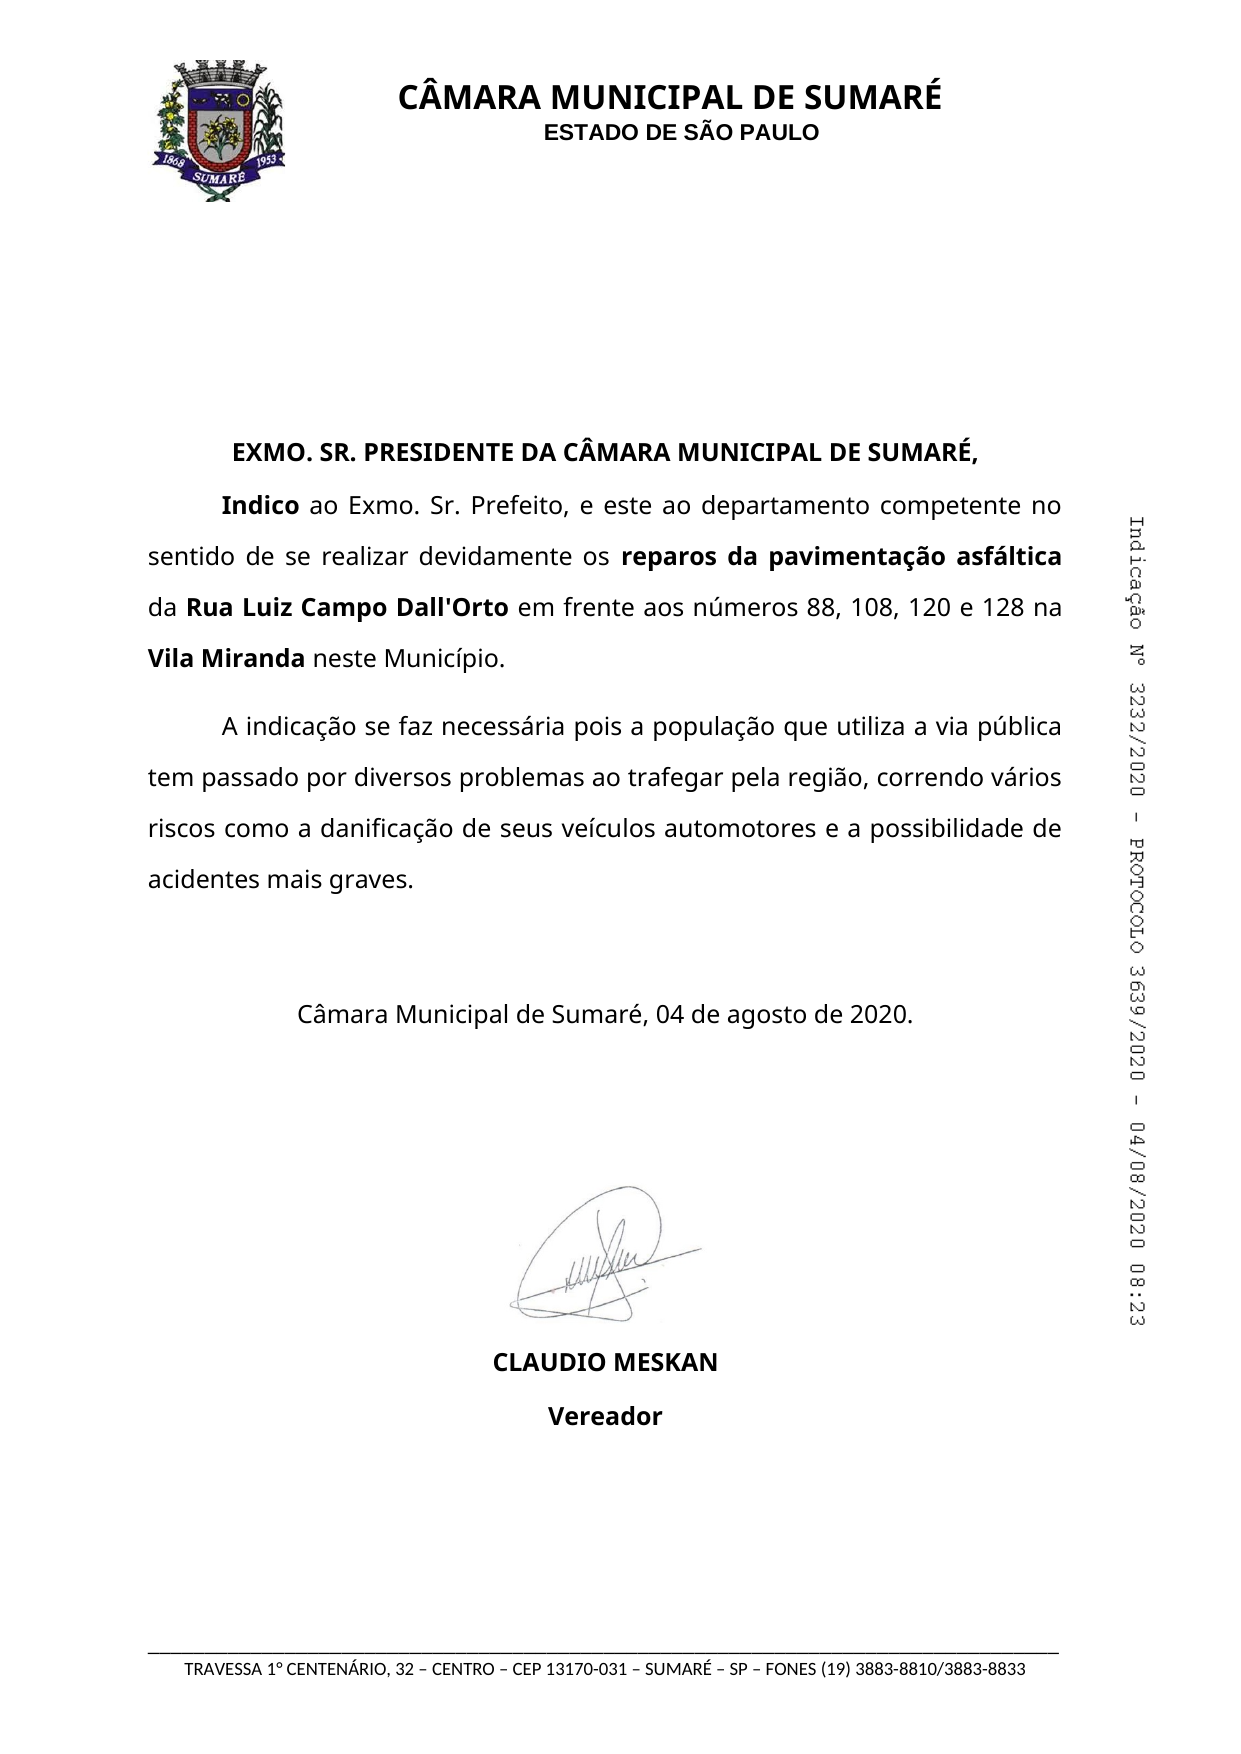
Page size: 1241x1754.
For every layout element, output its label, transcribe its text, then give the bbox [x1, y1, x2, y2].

picture [147, 60, 286, 202]
text CLAUDIO MESKAN [148, 1345, 1063, 1379]
text Indico ao Exmo. Sr. Prefeito, e este ao departamento competente no sentido de se realizar devidamente os reparos da pavimentação asfáltica da Rua Luiz Campo Dall'Orto em frente aos números 88, 108, 120 e 128 na Vila Miranda neste Município. [148, 488, 1063, 675]
picture [1109, 512, 1160, 1330]
text A indicação se faz necessária pois a população que utiliza a via pública tem passado por diversos problemas ao trafegar pela região, correndo vários riscos como a danificação de seus veículos automotores e a possibilidade de acidentes mais graves. [148, 708, 1063, 896]
text Câmara Municipal de Sumaré, 04 de agosto de 2020. [148, 997, 1063, 1031]
picture [457, 1157, 754, 1327]
text EXMO. SR. PRESIDENTE DA CÂMARA MUNICIPAL DE SUMARÉ, [148, 434, 1063, 468]
text Vereador [148, 1398, 1063, 1432]
